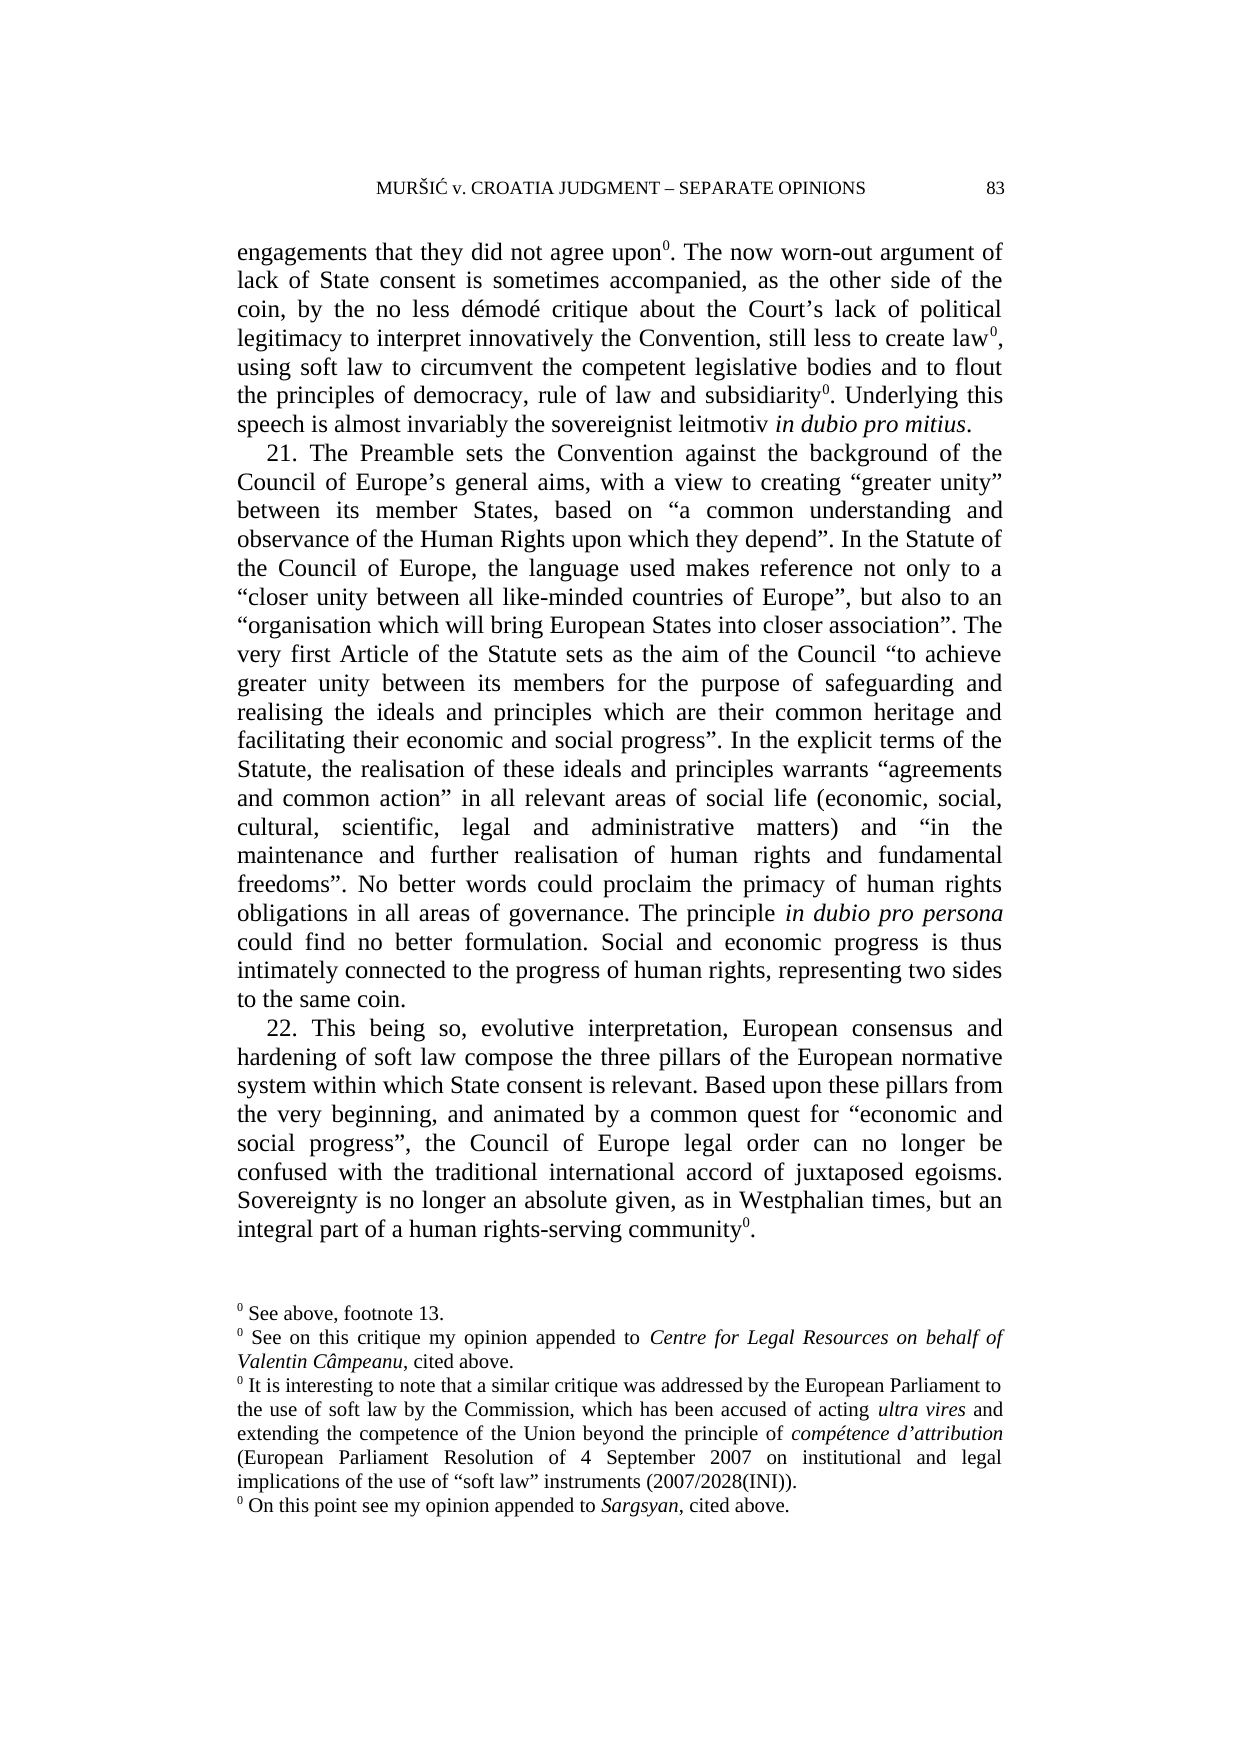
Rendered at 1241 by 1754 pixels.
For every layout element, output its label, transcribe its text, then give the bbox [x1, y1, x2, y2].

text 22. This being so, evolutive interpretation, European consensus and hardening of soft law compose the three pillars of the European normative system within which State consent is relevant. Based upon these pillars from the very beginning, and animated by a common quest for “economic and social progress”, the Council of Europe legal order can no longer be confused with the traditional international accord of juxtaposed egoisms. Sovereignty is no longer an absolute given, as in Westphalian times, but an integral part of a human rights-serving community. [237, 1013, 1003, 1243]
text 21. The Preamble sets the Convention against the background of the Council of Europe’s general aims, with a view to creating “greater unity” between its member States, based on “a common understanding and observance of the Human Rights upon which they depend”. In the Statute of the Council of Europe, the language used makes reference not only to a “closer unity between all like-minded countries of Europe”, but also to an “organisation which will bring European States into closer association”. The very first Article of the Statute sets as the aim of the Council “to achieve greater unity between its members for the purpose of safeguarding and realising the ideals and principles which are their common heritage and facilitating their economic and social progress”. In the explicit terms of the Statute, the realisation of these ideals and principles warrants “agreements and common action” in all relevant areas of social life (economic, social, cultural, scientific, legal and administrative matters) and “in the maintenance and further realisation of human rights and fundamental freedoms”. No better words could proclaim the primacy of human rights obligations in all areas of governance. The principle in dubio pro persona could find no better formulation. Social and economic progress is thus intimately connected to the progress of human rights, representing two sides to the same coin. [237, 438, 1003, 1013]
text As has been shown above, it cannot be argued today that the founding fathers did not want this to happen, and that States have been trapped into engagements that they did not agree upon. The now worn-out argument of lack of State consent is sometimes accompanied, as the other side of the coin, by the no less démodé critique about the Court’s lack of political legitimacy to interpret innovatively the Convention, still less to create law, using soft law to circumvent the competent legislative bodies and to flout the principles of democracy, rule of law and subsidiarity. Underlying this speech is almost invariably the sovereignist leitmotiv in dubio pro mitius. [237, 237, 1003, 438]
